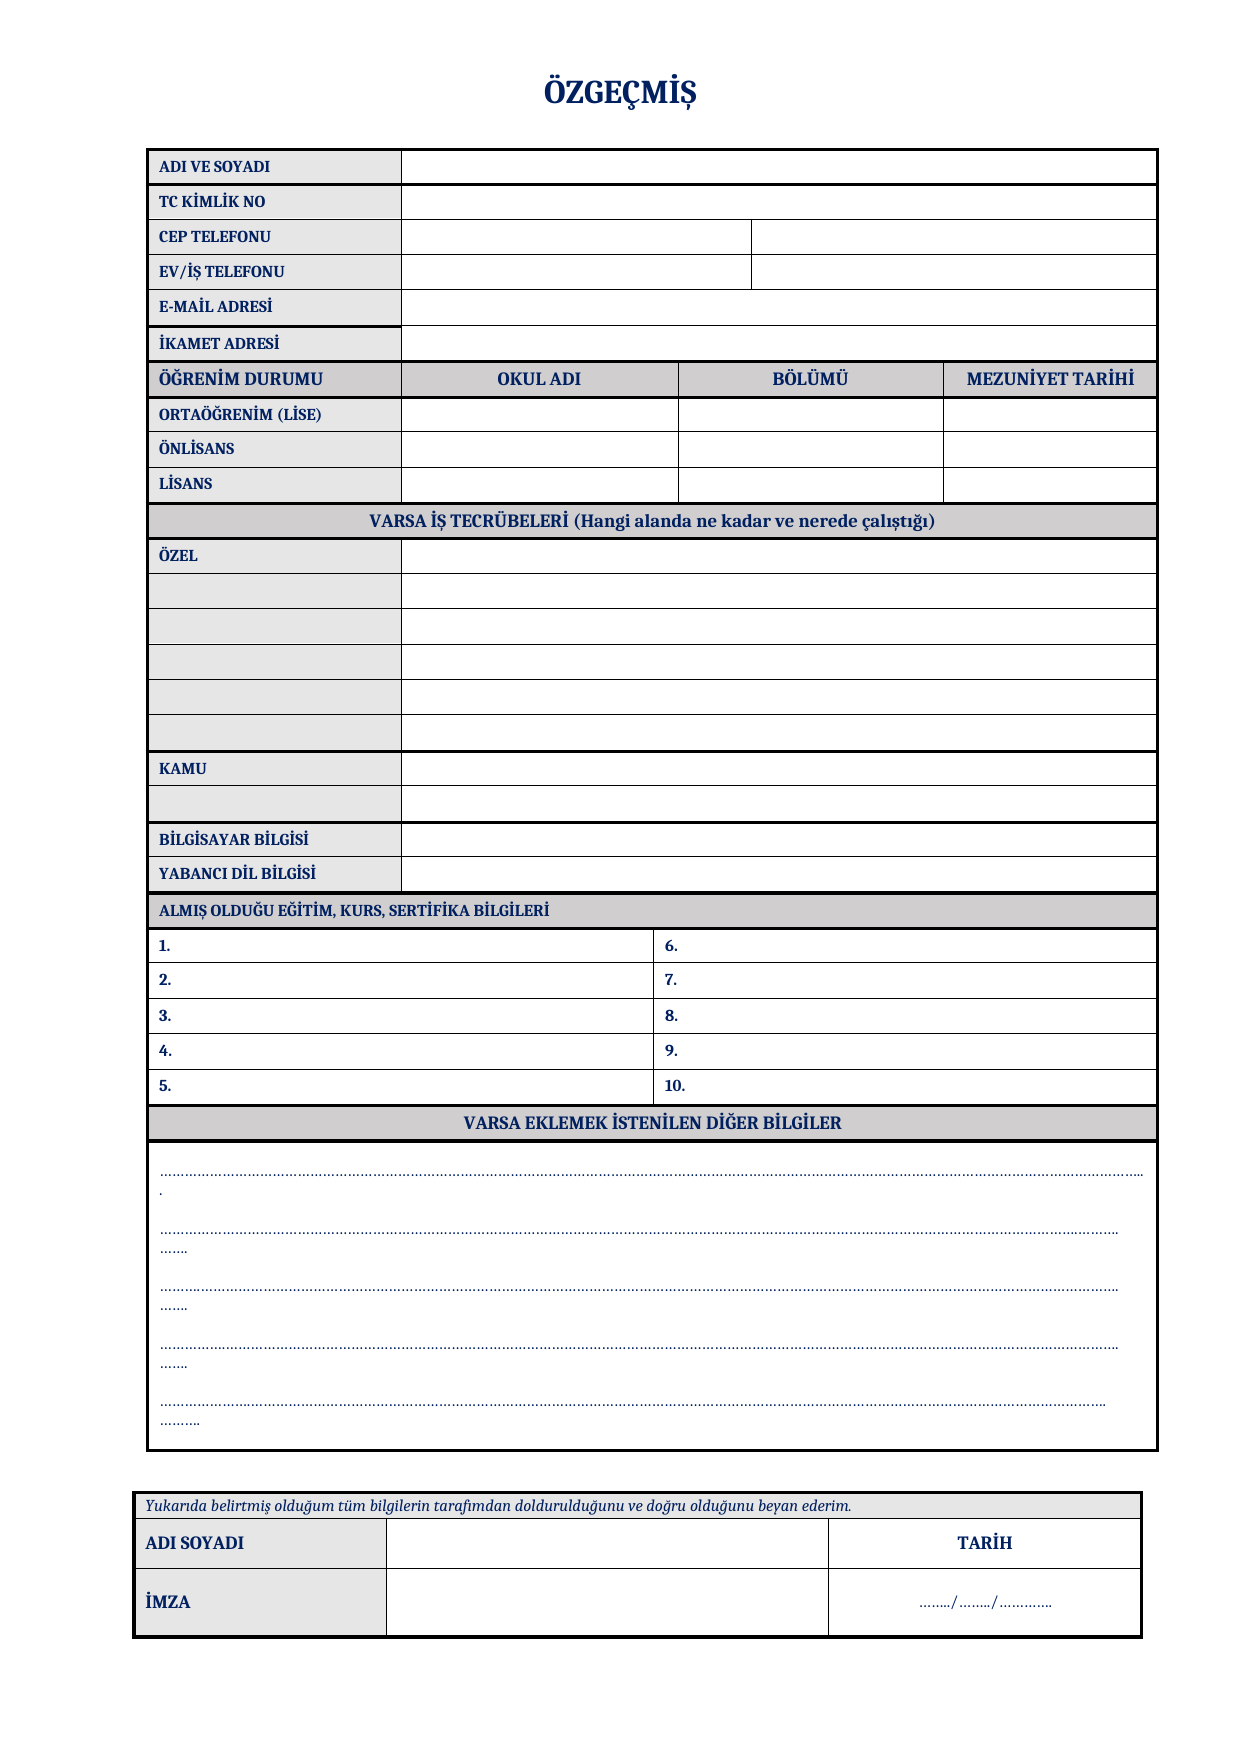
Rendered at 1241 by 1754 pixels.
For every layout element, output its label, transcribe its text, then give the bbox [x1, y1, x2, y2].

table_cell [402, 186, 1156, 218]
table_header Yukarıda belirtmiş olduğum tüm bilgilerin tarafımdan doldurulduğunu ve doğru olduğunu beyan ederim. [136, 1494, 1140, 1518]
table_cell [402, 540, 1156, 573]
table_cell 7. [654, 963, 1156, 998]
table_cell İKAMET ADRESİ [149, 328, 401, 360]
table_cell [402, 680, 1156, 714]
table_cell 2. [149, 963, 653, 998]
table_cell [402, 645, 1156, 679]
table_header ADI VE SOYADI [149, 151, 401, 183]
table_cell [402, 326, 1156, 360]
table_cell YABANCI DİL BİLGİSİ [149, 857, 401, 891]
table_cell [402, 609, 1156, 643]
table_cell [149, 574, 401, 608]
table_cell TARİH [829, 1519, 1140, 1568]
table_cell [944, 399, 1156, 431]
table_cell ………………………………………………………………………………………………………………………………………………………………………………………………………………... ………………………………………………………………………………………………………………………………………………………………………………………………….……….……. ……….………………………………………………………………………………………………………………………………………………………………………………………………….……. …………….…………………………………………………………………………………………………………………………………………………………………………………………….……. ………………….…………………………………………………………………………………………………………………………………………………………………………………….………. [149, 1143, 1156, 1449]
table_cell [402, 574, 1156, 608]
table_cell 3. [149, 999, 653, 1033]
table_cell [402, 432, 678, 466]
table_cell [752, 220, 1156, 254]
table_cell [402, 399, 678, 431]
table_cell [679, 468, 943, 502]
table_cell [402, 824, 1156, 856]
table_cell 5. [149, 1070, 653, 1104]
table_cell [402, 255, 751, 289]
table_cell VARSA İŞ TECRÜBELERİ (Hangi alanda ne kadar ve nerede çalıştığı) [149, 505, 1156, 537]
table_cell EV/İŞ TELEFONU [149, 255, 401, 289]
table_cell [387, 1519, 828, 1568]
table_cell [402, 753, 1156, 785]
table_cell ÖZEL [149, 540, 401, 573]
table_cell BİLGİSAYAR BİLGİSİ [149, 824, 401, 856]
table_cell [944, 468, 1156, 502]
table_cell [402, 715, 1156, 750]
table_cell ÖNLİSANS [149, 432, 401, 466]
table_cell [679, 399, 943, 431]
table_header [402, 151, 1156, 183]
table_cell ORTAÖĞRENİM (LİSE) [149, 399, 401, 431]
table_cell [149, 609, 401, 643]
table_cell KAMU [149, 753, 401, 785]
table_cell [402, 786, 1156, 821]
table_cell 6. [654, 930, 1156, 962]
table_cell 8. [654, 999, 1156, 1033]
table_cell CEP TELEFONU [149, 220, 401, 254]
table_cell 10. [654, 1070, 1156, 1104]
table_cell [402, 290, 1156, 325]
table_cell TC KİMLİK NO [149, 186, 401, 218]
table_cell İMZA [136, 1569, 386, 1635]
table_cell [402, 468, 678, 502]
table_cell [149, 930, 653, 962]
table_cell [387, 1569, 828, 1635]
table_cell ……../……../…………. [829, 1569, 1140, 1635]
table_cell [679, 432, 943, 466]
table_cell VARSA EKLEMEK İSTENİLEN DİĞER BİLGİLER [149, 1107, 1156, 1139]
table_cell [149, 645, 401, 679]
table_cell ÖĞRENİM DURUMU [149, 363, 401, 396]
table_cell ADI SOYADI [136, 1519, 386, 1568]
table_cell [149, 715, 401, 750]
table_cell [944, 432, 1156, 466]
table_cell 4. [149, 1034, 653, 1068]
table_cell ALMIŞ OLDUĞU EĞİTİM, KURS, SERTİFİKA BİLGİLERİ [149, 895, 1156, 927]
table_cell LİSANS [149, 468, 401, 502]
table_cell E-MAİL ADRESİ [149, 290, 401, 325]
table_cell [149, 680, 401, 714]
table_cell [402, 220, 751, 254]
table_cell [752, 255, 1156, 289]
table_cell [402, 857, 1156, 891]
table_cell BÖLÜMÜ [679, 363, 943, 396]
table_cell OKUL ADI [402, 363, 678, 396]
table_cell [149, 786, 401, 821]
table_cell MEZUNİYET TARİHİ [944, 363, 1156, 396]
table_cell 9. [654, 1034, 1156, 1068]
